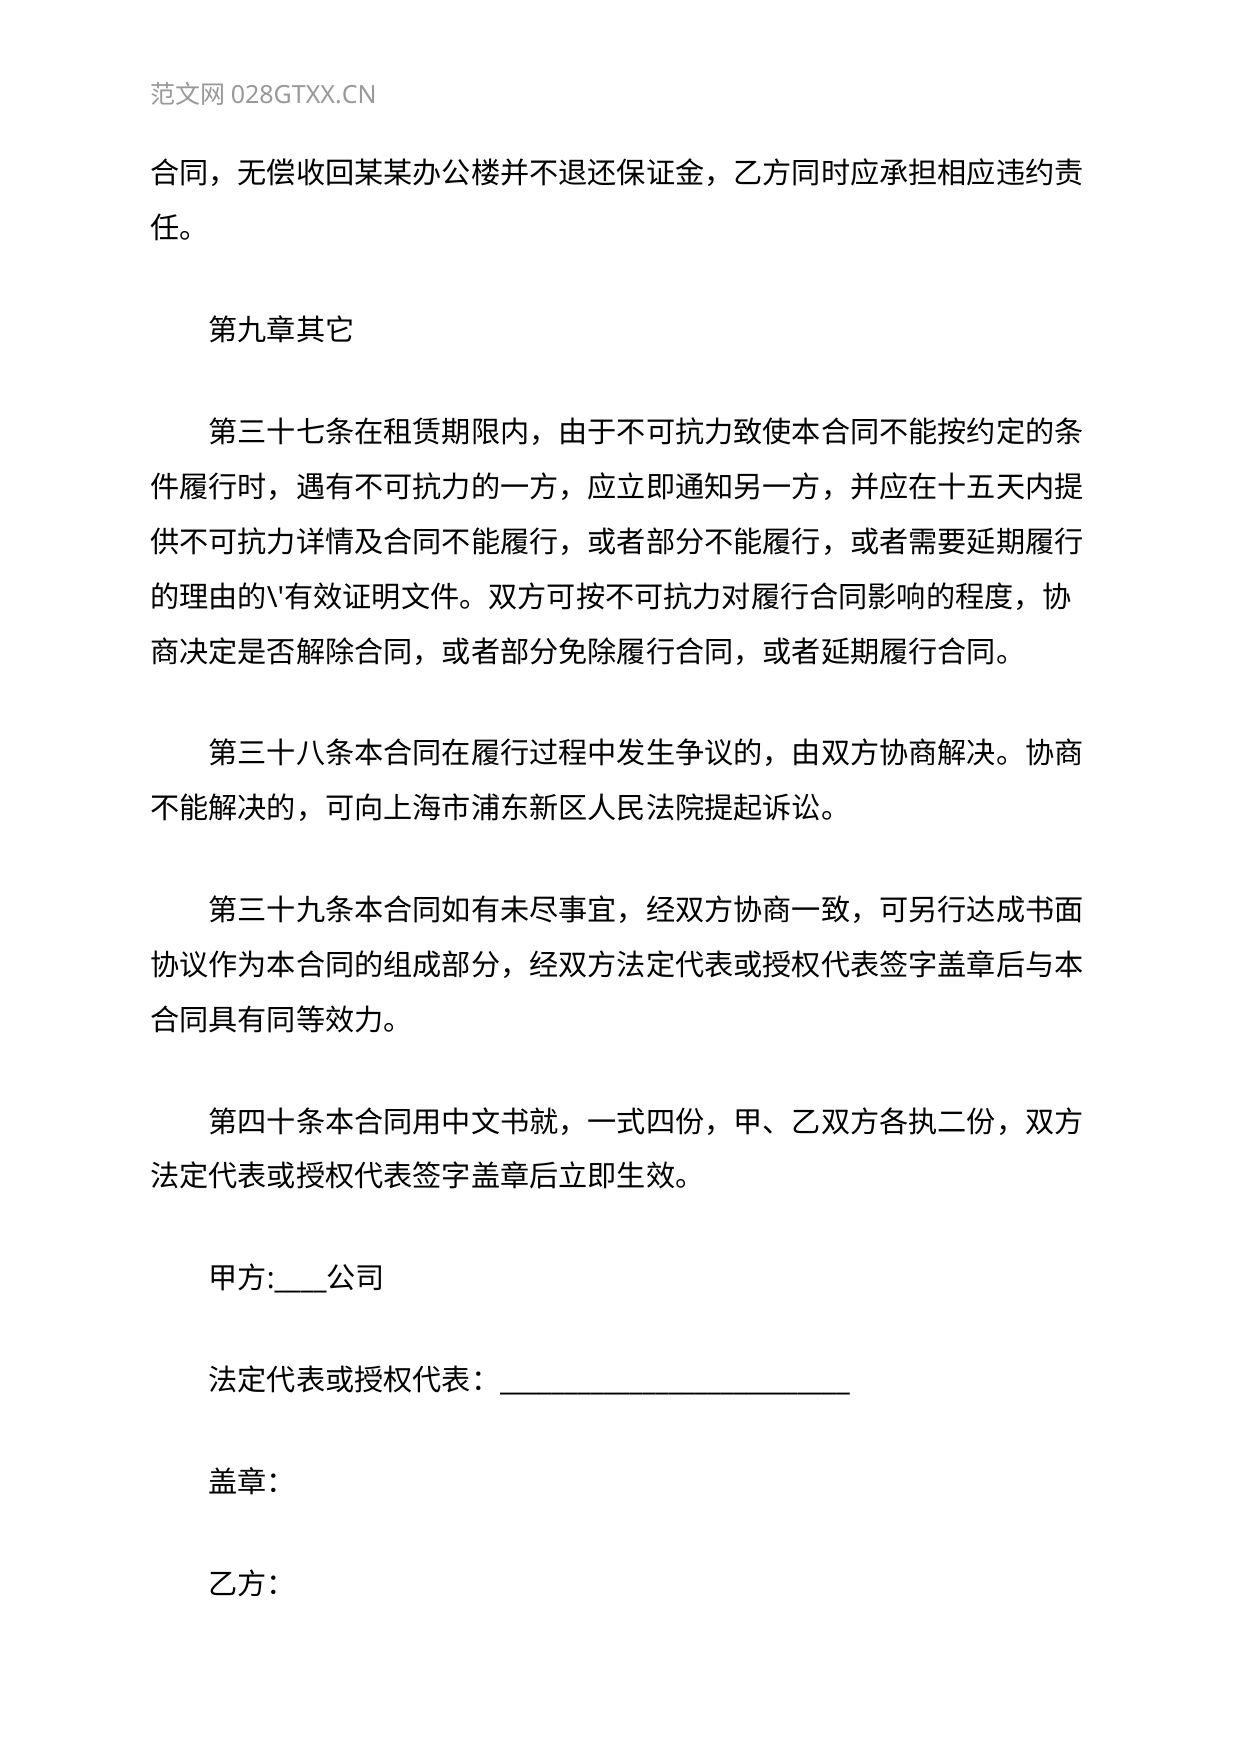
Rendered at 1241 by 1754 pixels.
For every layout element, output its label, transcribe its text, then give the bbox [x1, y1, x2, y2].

text 第三十九条本合同如有未尽事宜，经双方协商一致，可另行达成书面协议作为本合同的组成部分，经双方法定代表或授权代表签字盖章后与本合同具有同等效力。 [150, 887, 1090, 1039]
text 乙方： [150, 1561, 1090, 1603]
text 甲方:____公司 [150, 1255, 1090, 1297]
text 第九章其它 [150, 307, 1090, 349]
text 法定代表或授权代表：___________________________ [150, 1357, 1090, 1399]
text 第三十八条本合同在履行过程中发生争议的，由双方协商解决。协商不能解决的，可向上海市浦东新区人民法院提起诉讼。 [150, 730, 1090, 827]
text 第三十七条在租赁期限内，由于不可抗力致使本合同不能按约定的条件履行时，遇有不可抗力的一方，应立即通知另一方，并应在十五天内提供不可抗力详情及合同不能履行，或者部分不能履行，或者需要延期履行的理由的\'有效证明文件。双方可按不可抗力对履行合同影响的程度，协商决定是否解除合同，或者部分免除履行合同，或者延期履行合同。 [150, 408, 1090, 670]
text 第四十条本合同用中文书就，一式四份，甲、乙双方各执二份，双方法定代表或授权代表签字盖章后立即生效。 [150, 1098, 1090, 1195]
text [150, 150, 1090, 247]
text 盖章： [150, 1459, 1090, 1501]
